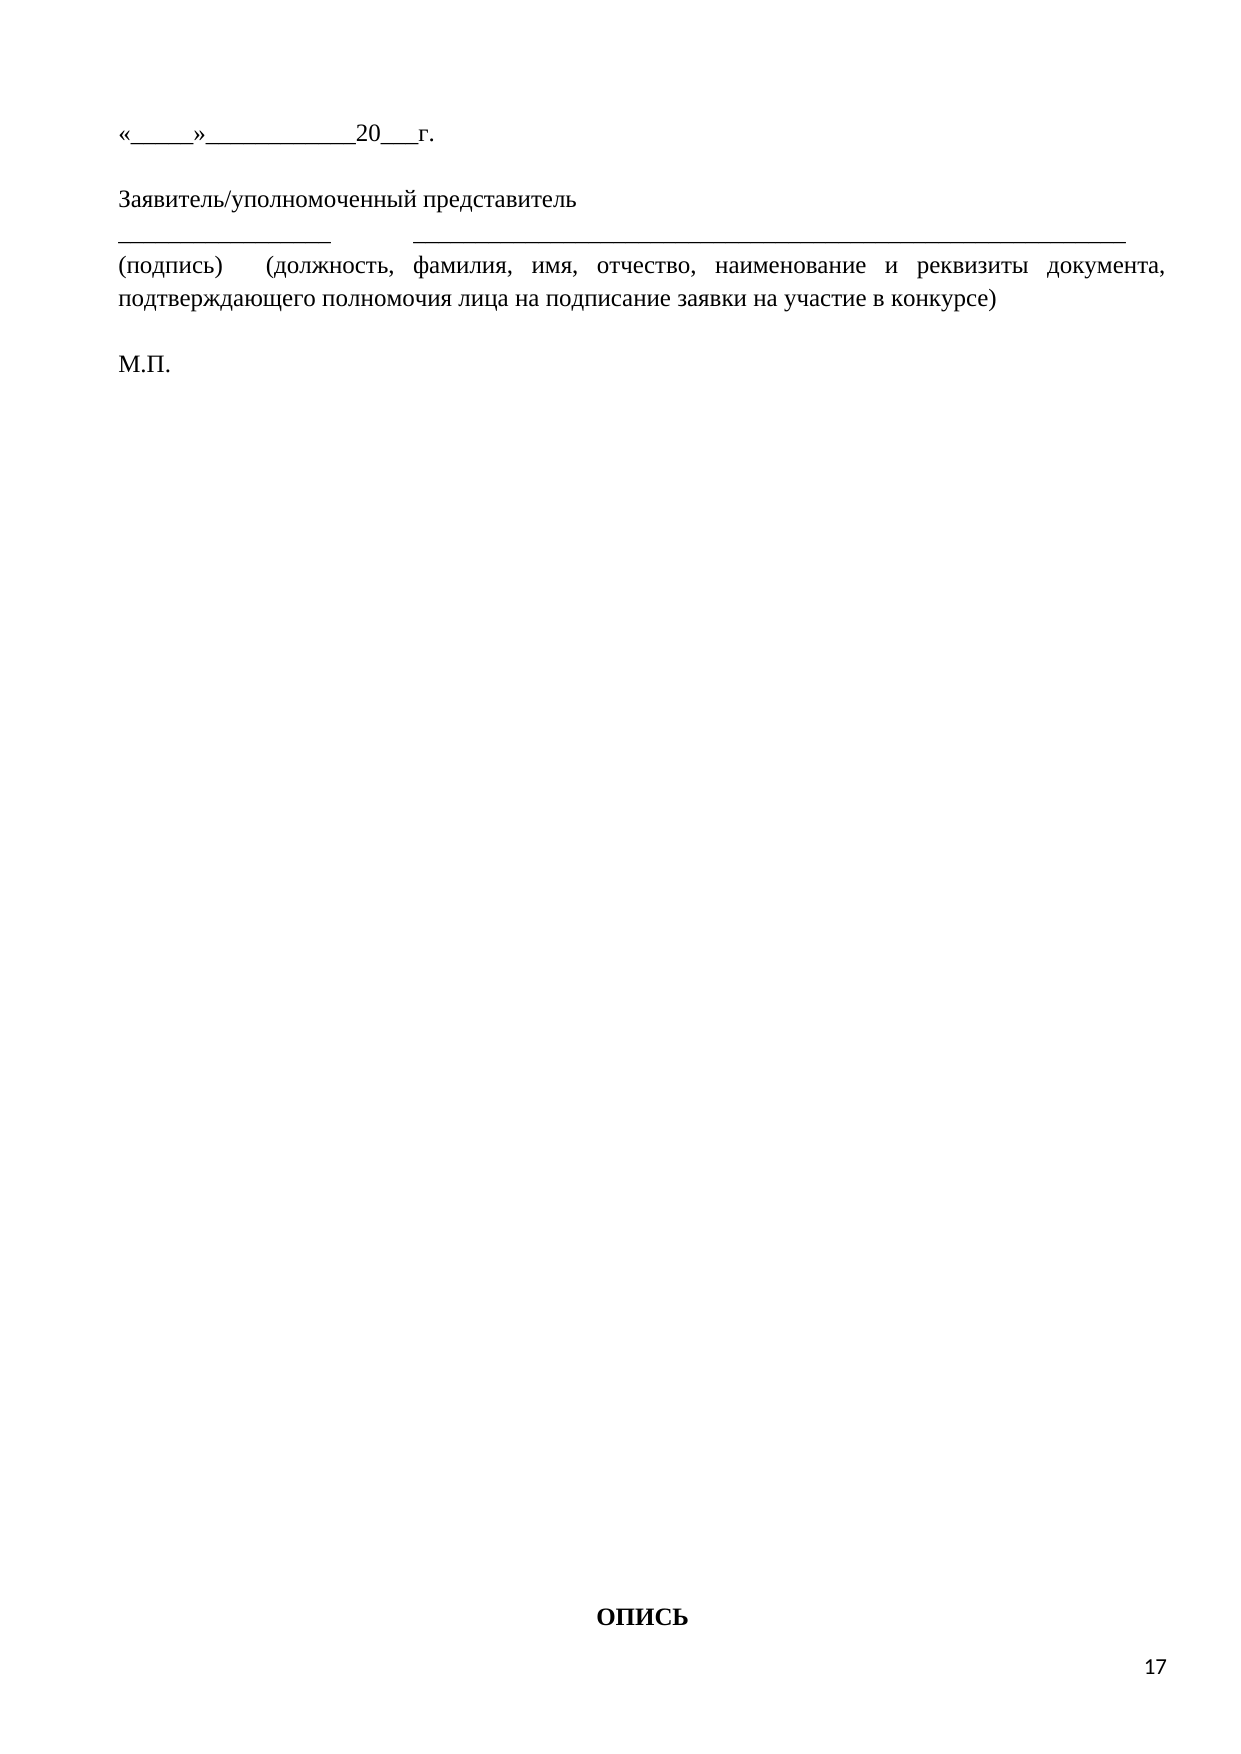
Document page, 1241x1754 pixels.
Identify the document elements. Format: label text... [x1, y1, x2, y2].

text _________________ _________________________________________________________ [118, 217, 1167, 246]
text ОПИСЬ [118, 1602, 1167, 1631]
text Заявитель/уполномоченный представитель [118, 184, 1167, 213]
text «_____»____________20___г. [118, 118, 1167, 147]
text М.П. [118, 349, 1167, 378]
text (подпись) (должность, фамилия, имя, отчество, наименование и реквизиты документа, подтверждающего полномочия лица на подписание заявки на участие в конкурсе) [118, 250, 1167, 312]
